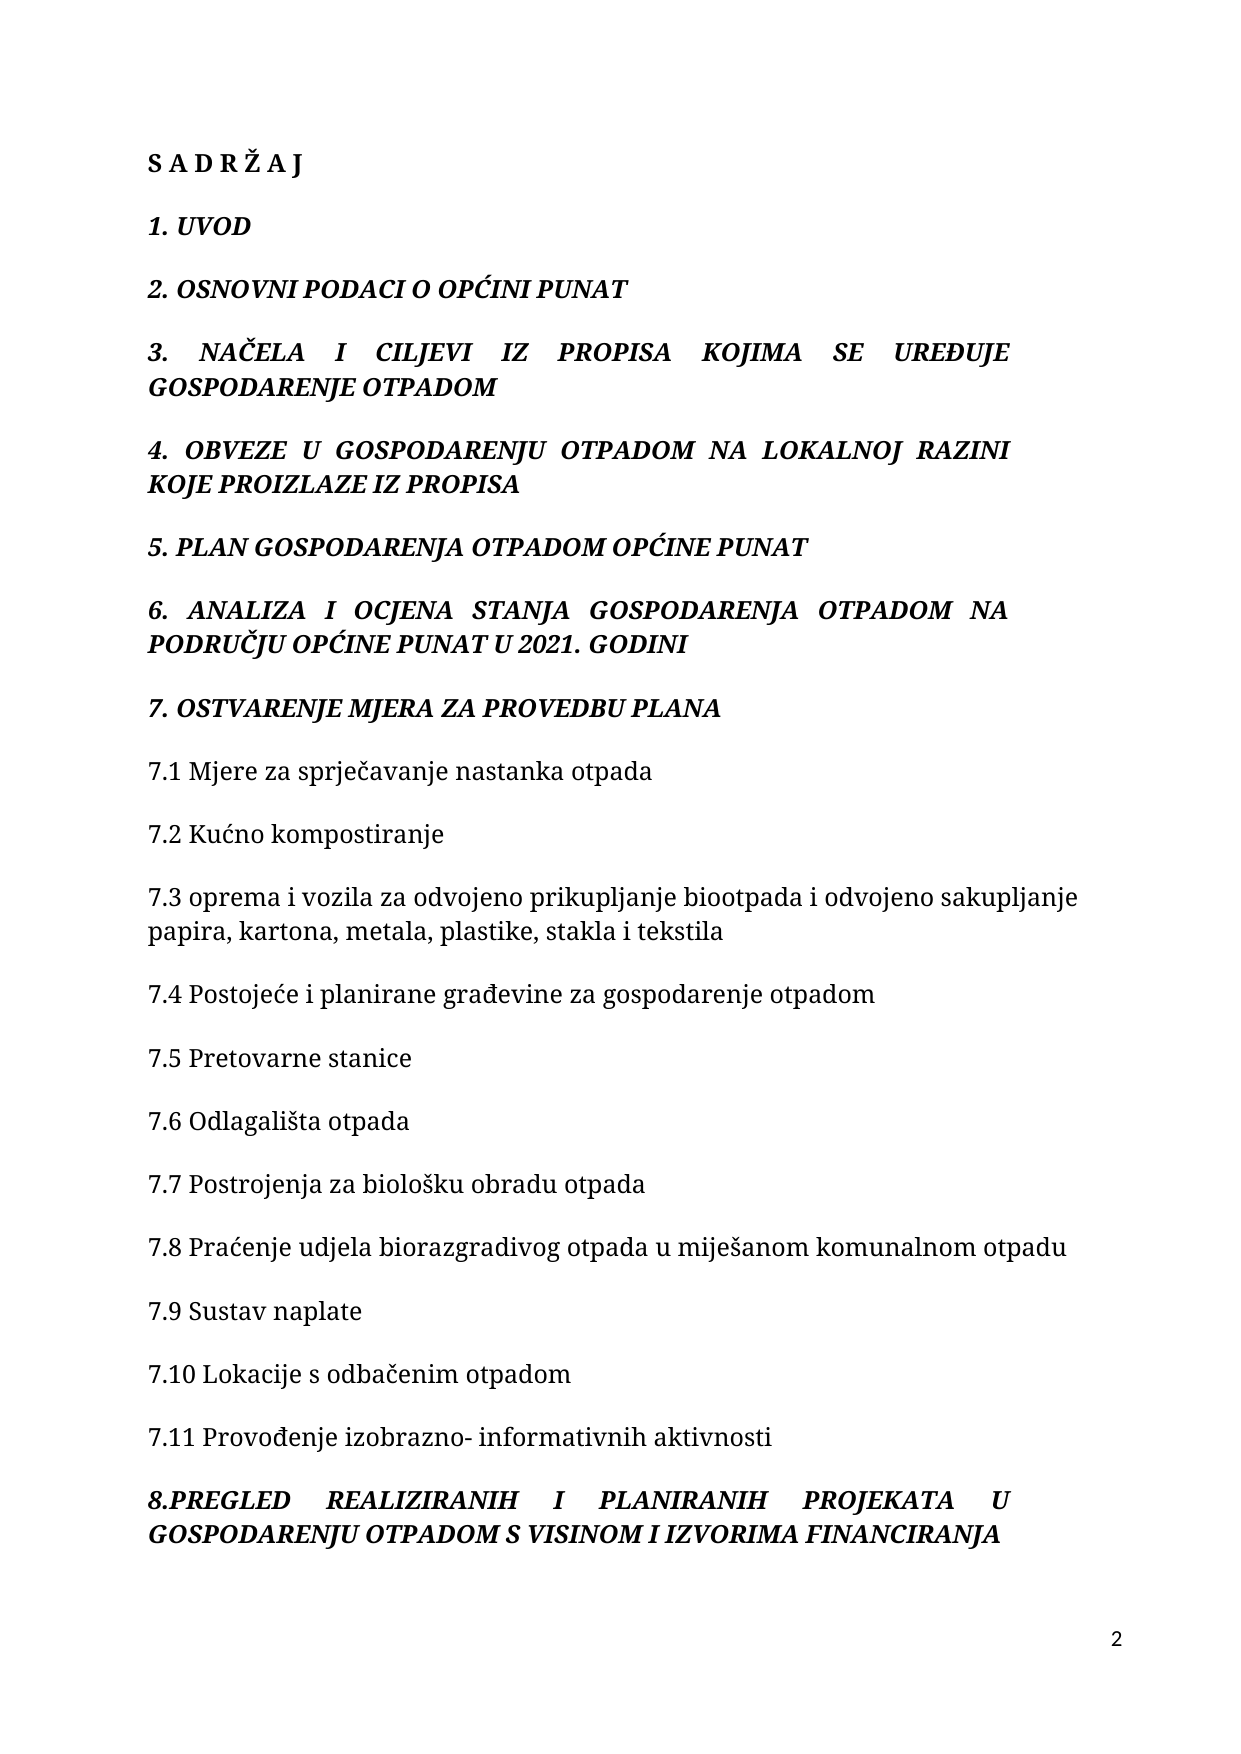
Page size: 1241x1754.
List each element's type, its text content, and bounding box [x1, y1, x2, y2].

text 7.5 Pretovarne stanice [148, 1040, 1122, 1074]
text 7.1 Mjere za sprječavanje nastanka otpada [148, 753, 1122, 787]
text 7.3 oprema i vozila za odvojeno prikupljanje biootpada i odvojeno sakupljanje papira, kartona, metala, plastike, stakla i tekstila [148, 880, 1122, 948]
text 5. PLAN GOSPODARENJA OTPADOM OPĆINE PUNAT [148, 530, 1122, 564]
text 8.PREGLED REALIZIRANIH I PLANIRANIH PROJEKATA U GOSPODARENJU OTPADOM S VISINOM I IZVORIMA FINANCIRANJA [148, 1483, 1012, 1551]
text 7.2 Kućno kompostiranje [148, 817, 1122, 851]
text 3. NAČELA I CILJEVI IZ PROPISA KOJIMA SE UREĐUJE GOSPODARENJE OTPADOM [148, 335, 1012, 403]
text S A D R Ž A J [148, 145, 1122, 179]
text 7.4 Postojeće i planirane građevine za gospodarenje otpadom [148, 977, 1122, 1011]
text 7.9 Sustav naplate [148, 1293, 1122, 1327]
text 7.6 Odlagališta otpada [148, 1104, 1122, 1138]
text 7.10 Lokacije s odbačenim otpadom [148, 1357, 1122, 1391]
text 7.8 Praćenje udjela biorazgradivog otpada u miješanom komunalnom otpadu [148, 1230, 1122, 1264]
text 4. OBVEZE U GOSPODARENJU OTPADOM NA LOKALNOJ RAZINI KOJE PROIZLAZE IZ PROPISA [148, 432, 1012, 501]
text 7. OSTVARENJE MJERA ZA PROVEDBU PLANA [148, 690, 1122, 724]
text 6. ANALIZA I OCJENA STANJA GOSPODARENJA OTPADOM NA PODRUČJU OPĆINE PUNAT U 2021. GODINI [148, 593, 1012, 661]
text 7.11 Provođenje izobrazno- informativnih aktivnosti [148, 1420, 1122, 1454]
text 2. OSNOVNI PODACI O OPĆINI PUNAT [148, 272, 1122, 306]
text 7.7 Postrojenja za biološku obradu otpada [148, 1167, 1122, 1201]
text 1. UVOD [148, 209, 1122, 243]
